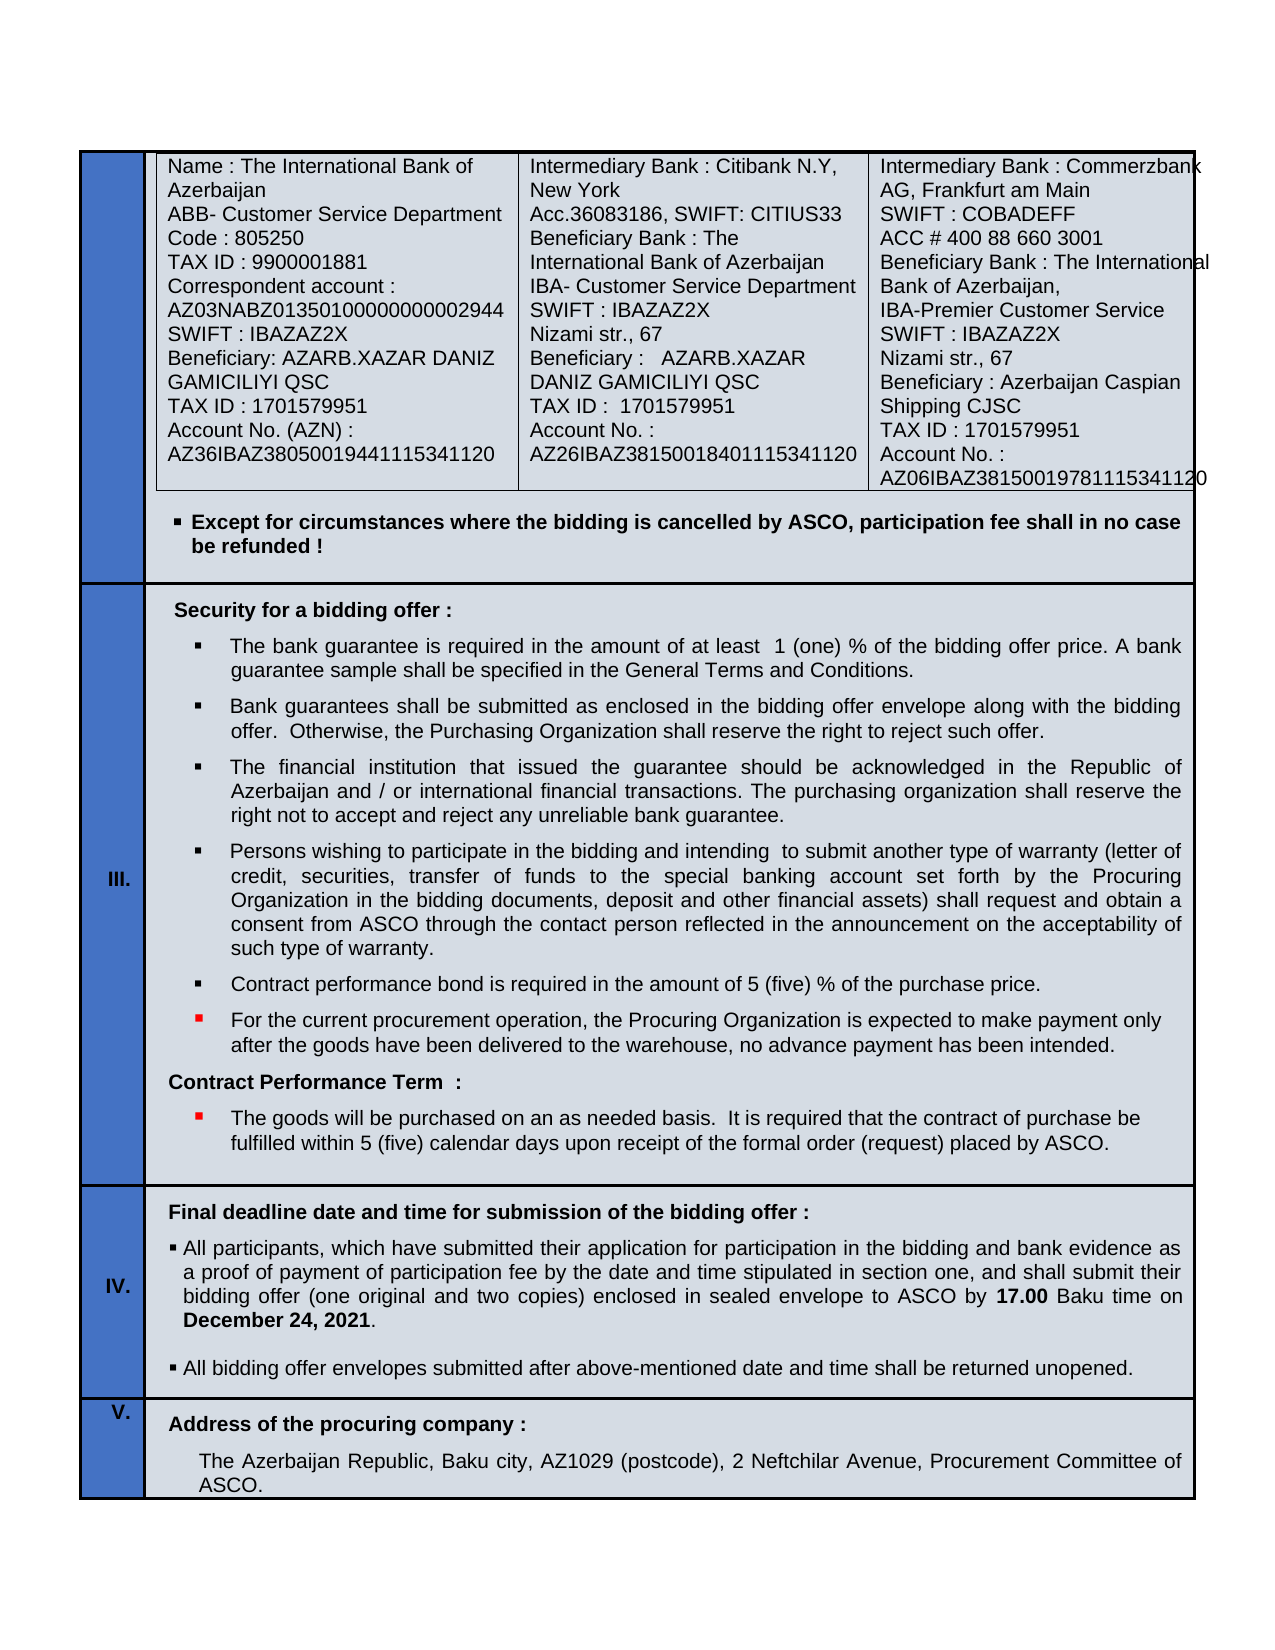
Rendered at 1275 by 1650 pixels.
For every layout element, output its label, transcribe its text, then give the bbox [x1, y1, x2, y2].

table_cell Final deadline date and time for submission of the bidding offer : All participants, which have submitted their application for participation in the bidding and bank evidence as a proof of payment of participation fee by the date and time stipulated in section one, and shall submit their bidding offer (one original and two copies) enclosed in sealed envelope to ASCO by 17.00 Baku time on December 24, 2021. All bidding offer envelopes submitted after above-mentioned date and time shall be returned unopened. [146, 1187, 1193, 1397]
table_cell Security for a bidding offer : The bank guarantee is required in the amount of at least 1 (one) % of the bidding offer price. A bank guarantee sample shall be specified in the General Terms and Conditions. Bank guarantees shall be submitted as enclosed in the bidding offer envelope along with the bidding offer. Otherwise, the Purchasing Organization shall reserve the right to reject such offer. The financial institution that issued the guarantee should be acknowledged in the Republic of Azerbaijan and / or international financial transactions. The purchasing organization shall reserve the right not to accept and reject any unreliable bank guarantee. Persons wishing to participate in the bidding and intending to submit another type of warranty (letter of credit, securities, transfer of funds to the special banking account set forth by the Procuring Organization in the bidding documents, deposit and other financial assets) shall request and obtain a consent from ASCO through the contact person reflected in the announcement on the acceptability of such type of warranty. Contract performance bond is required in the amount of 5 (five) % of the purchase price. For the current procurement operation, the Procuring Organization is expected to make payment only after the goods have been delivered to the warehouse, no advance payment has been intended. Contract Performance Term : The goods will be purchased on an as needed basis. It is required that the contract of purchase be fulfilled within 5 (five) calendar days upon receipt of the formal order (request) placed by ASCO. [146, 585, 1193, 1184]
table_cell [82, 1187, 143, 1397]
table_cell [146, 1400, 1193, 1497]
table_cell [82, 153, 143, 582]
table_cell [82, 585, 143, 1184]
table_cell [146, 153, 1193, 582]
table_cell [82, 1400, 143, 1497]
